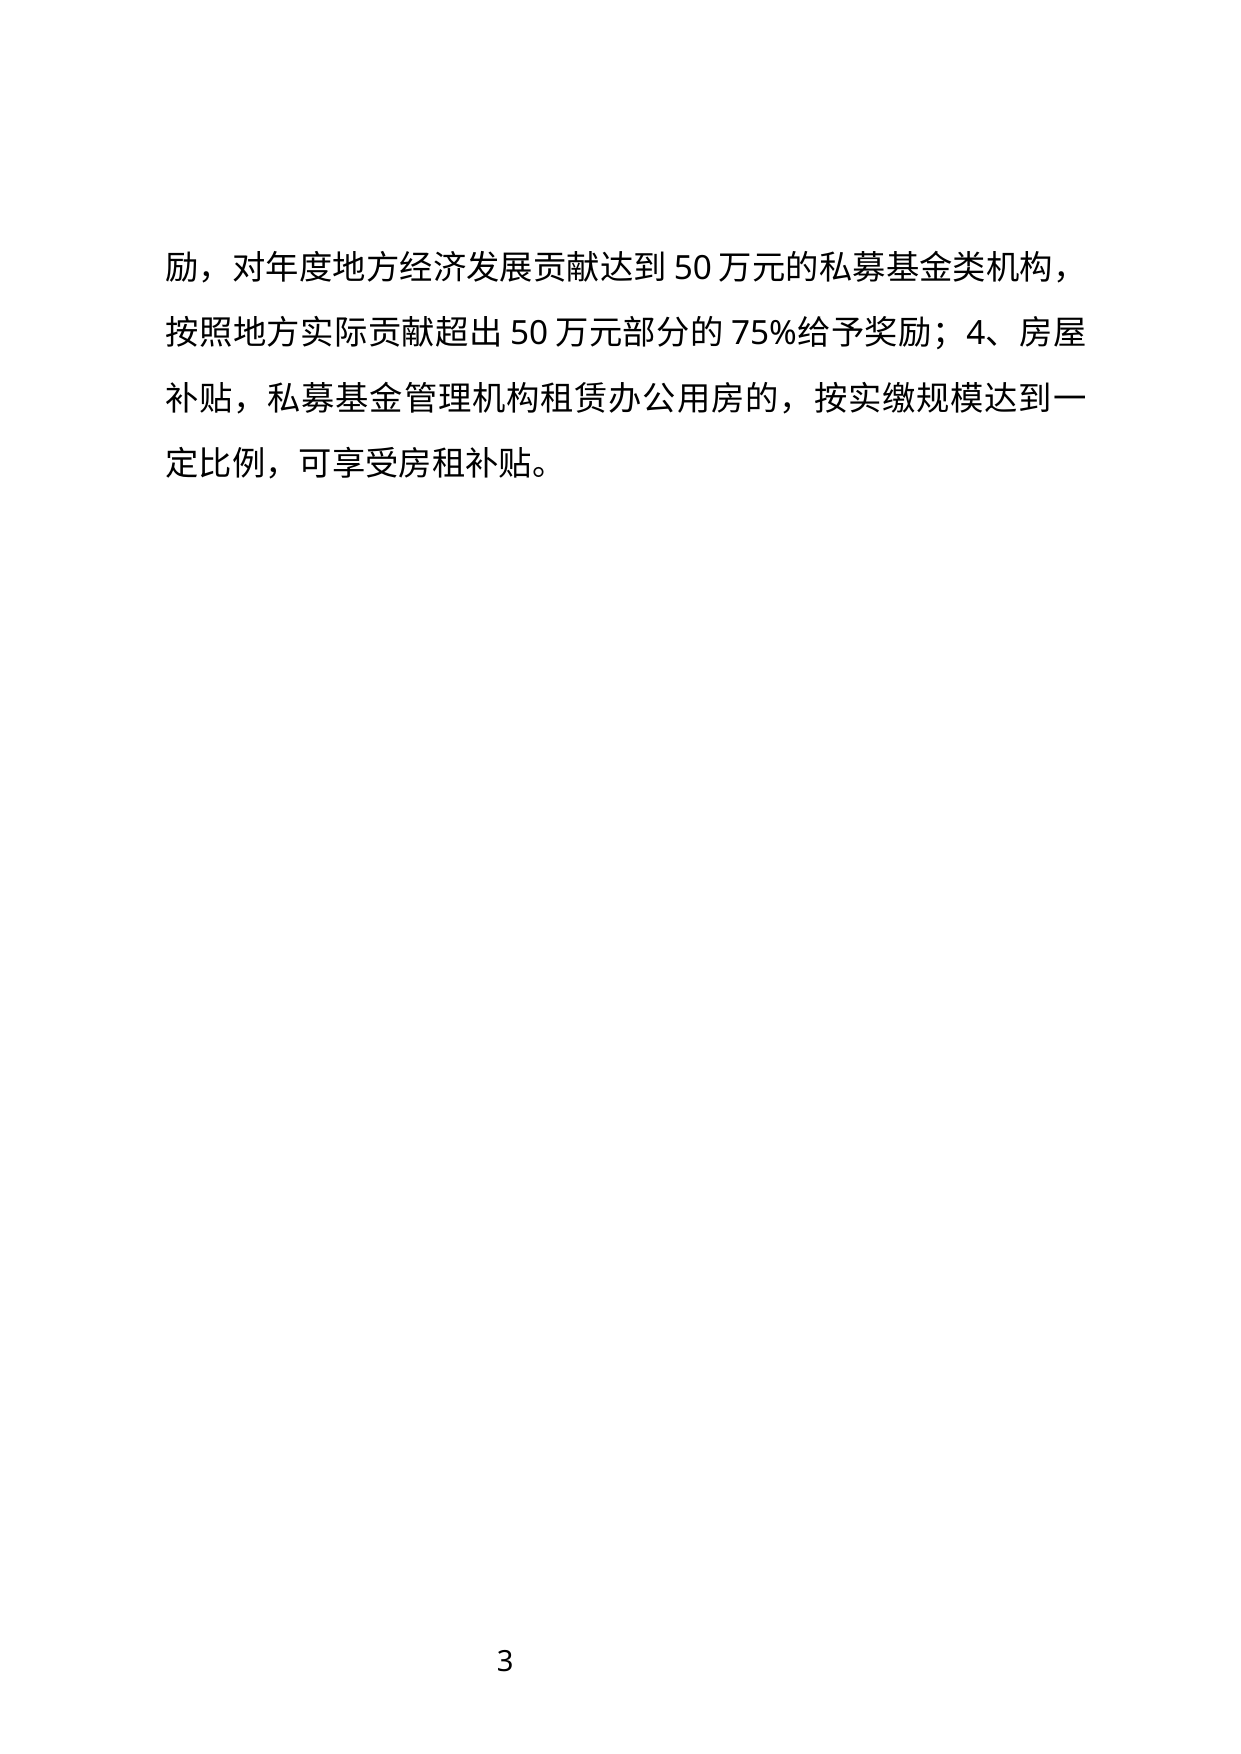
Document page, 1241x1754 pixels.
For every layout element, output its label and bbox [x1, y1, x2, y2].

text [165, 233, 1087, 493]
